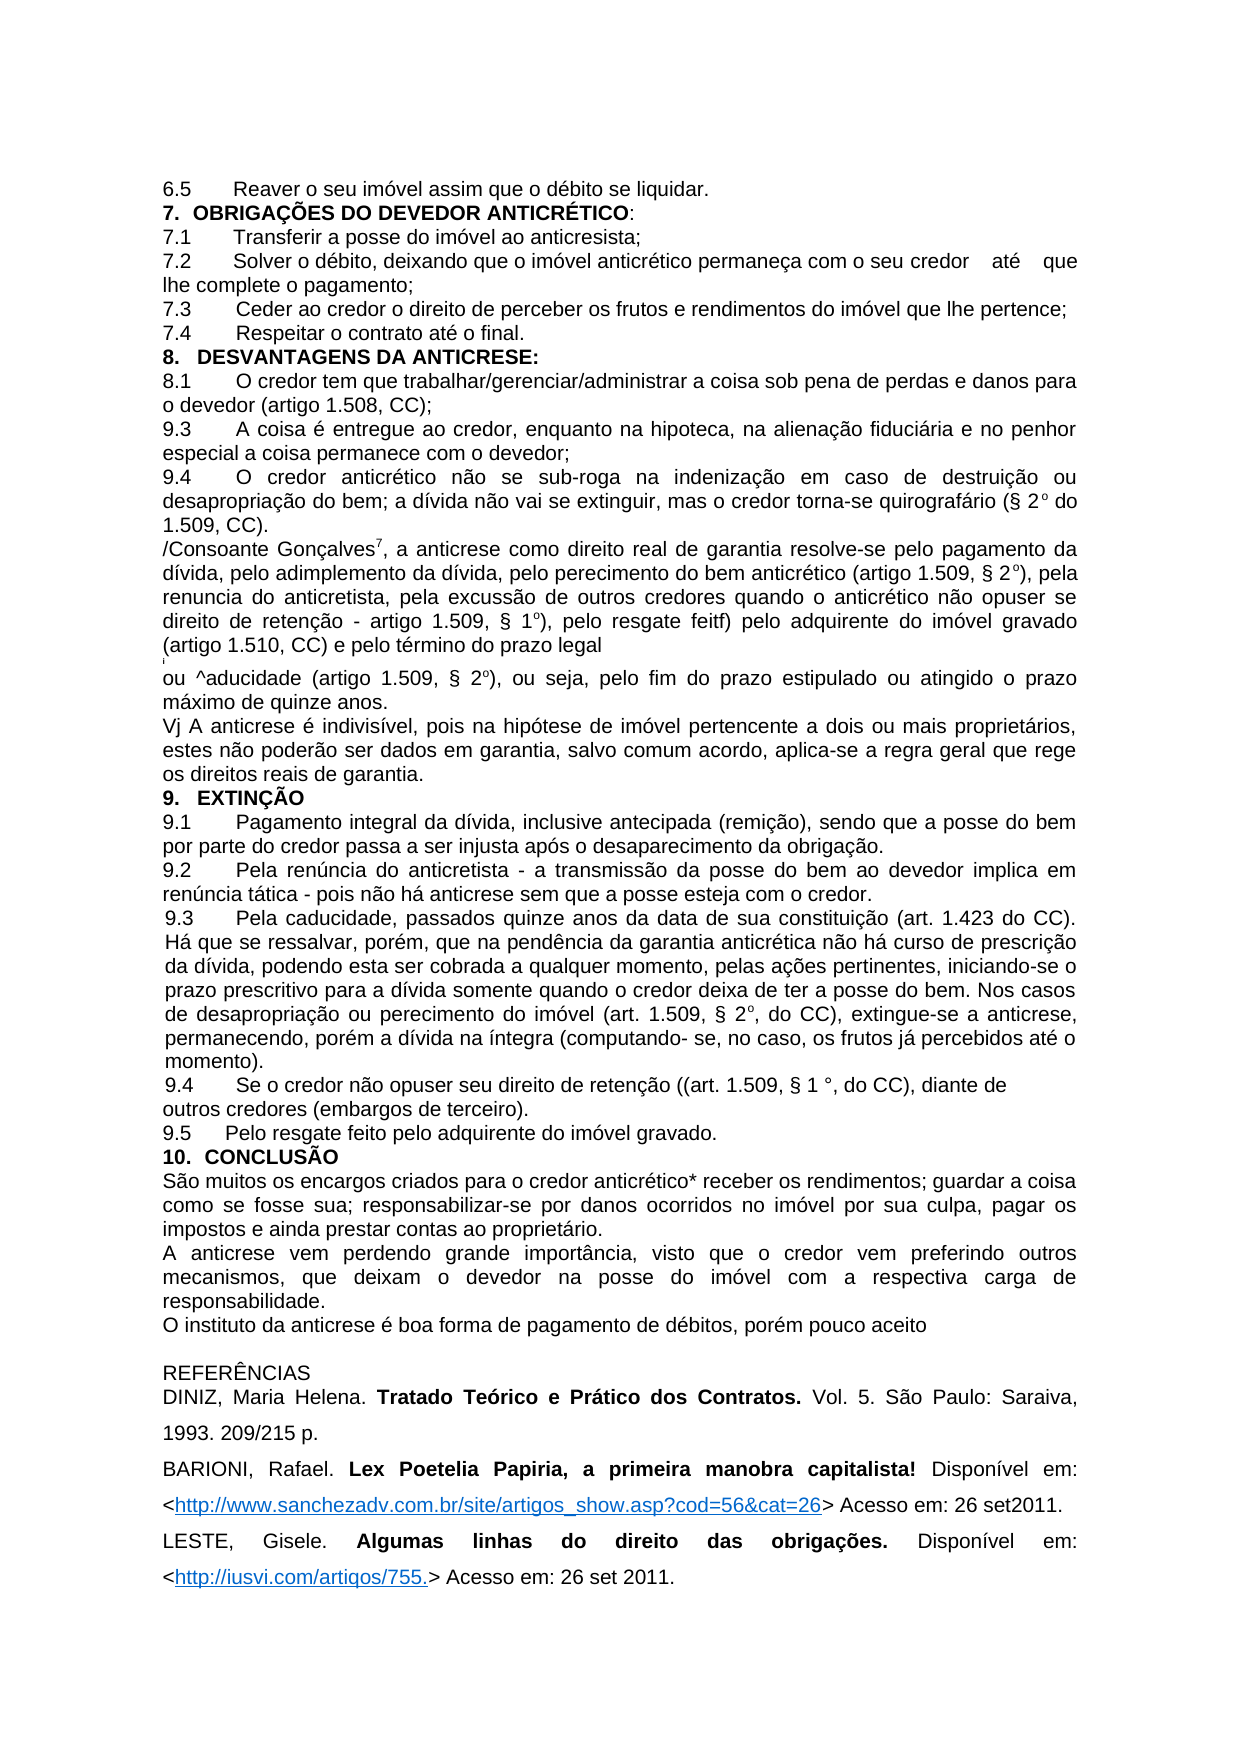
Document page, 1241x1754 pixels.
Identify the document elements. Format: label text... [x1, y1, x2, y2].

list Transferir a posse do imóvel ao anticresista; [162, 225, 1078, 249]
text O instituto da anticrese é boa forma de pagamento de débitos, porém pouco aceito [162, 1313, 1078, 1337]
text BARIONI, Rafael. Lex Poetelia Papiria, a primeira manobra capitalista! Disponível em: <http://www.sanchezadv.com.br/site/artigos_show.asp?cod=56&cat=26> Acesso em: 26 set2011. [162, 1457, 1078, 1517]
list Se o credor não opuser seu direito de retenção ((art. 1.509, § 1 °, do CC), diante de [164, 1073, 1078, 1097]
text REFERÊNCIAS [162, 1361, 1078, 1385]
list CONCLUSÃO [162, 1145, 1078, 1169]
list Respeitar o contrato até o final. [162, 321, 1078, 345]
text DINIZ, Maria Helena. Tratado Teórico e Prático dos Contratos. Vol. 5. São Paulo: Saraiva, 1993. 209/215 p. [162, 1385, 1078, 1445]
list Pelo resgate feito pelo adquirente do imóvel gravado. [162, 1121, 1078, 1145]
list DESVANTAGENS DA ANTICRESE: [162, 345, 1078, 369]
text ou ^aducidade (artigo 1.509, § 2o), ou seja, pelo fim do prazo estipulado ou atingido o prazo máximo de quinze anos. [162, 666, 1078, 714]
list EXTINÇÃO [162, 786, 1078, 810]
list Pagamento integral da dívida, inclusive antecipada (remição), sendo que a posse do bem por parte do credor passa a ser injusta após o desaparecimento da obrigação. [162, 810, 1078, 858]
list Reaver o seu imóvel assim que o débito se liquidar. [162, 177, 1078, 201]
list Ceder ao credor o direito de perceber os frutos e rendimentos do imóvel que lhe pertence; [162, 297, 1078, 321]
text /Consoante Gonçalves7, a anticrese como direito real de garantia resolve-se pelo pagamento da dívida, pelo adimplemento da dívida, pelo perecimento do bem anticrético (artigo 1.509, § 2o), pela renuncia do anticretista, pela excussão de outros credores quando o anticrético não opuser se direito de retenção - artigo 1.509, § 1o), pelo resgate feitf) pelo adquirente do imóvel gravado (artigo 1.510, CC) e pelo término do prazo legal [162, 537, 1078, 656]
list Solver o débito, deixando que o imóvel anticrético permaneça com o seu credor até que lhe complete o pagamento; [162, 249, 1078, 297]
list OBRIGAÇÕES DO DEVEDOR ANTICRÉTICO: [162, 201, 1078, 225]
text São muitos os encargos criados para o credor anticrético* receber os rendimentos; guardar a coisa como se fosse sua; responsabilizar-se por danos ocorridos no imóvel por sua culpa, pagar os impostos e ainda prestar contas ao proprietário. [162, 1169, 1078, 1241]
text LESTE, Gisele. Algumas linhas do direito das obrigações. Disponível em: <http://iusvi.com/artiqos/755.> Acesso em: 26 set 2011. [162, 1528, 1078, 1588]
text outros credores (embargos de terceiro). [162, 1097, 1078, 1121]
list O credor anticrético não se sub-roga na indenização em caso de destruição ou desapropriação do bem; a dívida não vai se extinguir, mas o credor torna-se quirografário (§ 2o do 1.509, CC). [162, 465, 1078, 537]
list O credor tem que trabalhar/gerenciar/administrar a coisa sob pena de perdas e danos para o devedor (artigo 1.508, CC); [162, 369, 1078, 417]
list A coisa é entregue ao credor, enquanto na hipoteca, na alienação fiduciária e no penhor especial a coisa permanece com o devedor; [162, 417, 1078, 465]
text A anticrese vem perdendo grande importância, visto que o credor vem preferindo outros mecanismos, que deixam o devedor na posse do imóvel com a respectiva carga de responsabilidade. [162, 1241, 1078, 1313]
list Pela caducidade, passados quinze anos da data de sua constituição (art. 1.423 do CC). Há que se ressalvar, porém, que na pendência da garantia anticrética não há curso de prescrição da dívida, podendo esta ser cobrada a qualquer momento, pelas ações pertinentes, iniciando-se o prazo prescritivo para a dívida somente quando o credor deixa de ter a posse do bem. Nos casos de desapropriação ou perecimento do imóvel (art. 1.509, § 2o, do CC), extingue-se a anticrese, permanecendo, porém a dívida na íntegra (computando- se, no caso, os frutos já percebidos até o momento). [164, 906, 1078, 1073]
text Vj A anticrese é indivisível, pois na hipótese de imóvel pertencente a dois ou mais proprietários, estes não poderão ser dados em garantia, salvo comum acordo, aplica-se a regra geral que rege os direitos reais de garantia. [162, 714, 1078, 786]
list Pela renúncia do anticretista - a transmissão da posse do bem ao devedor implica em renúncia tática - pois não há anticrese sem que a posse esteja com o credor. [162, 858, 1078, 906]
